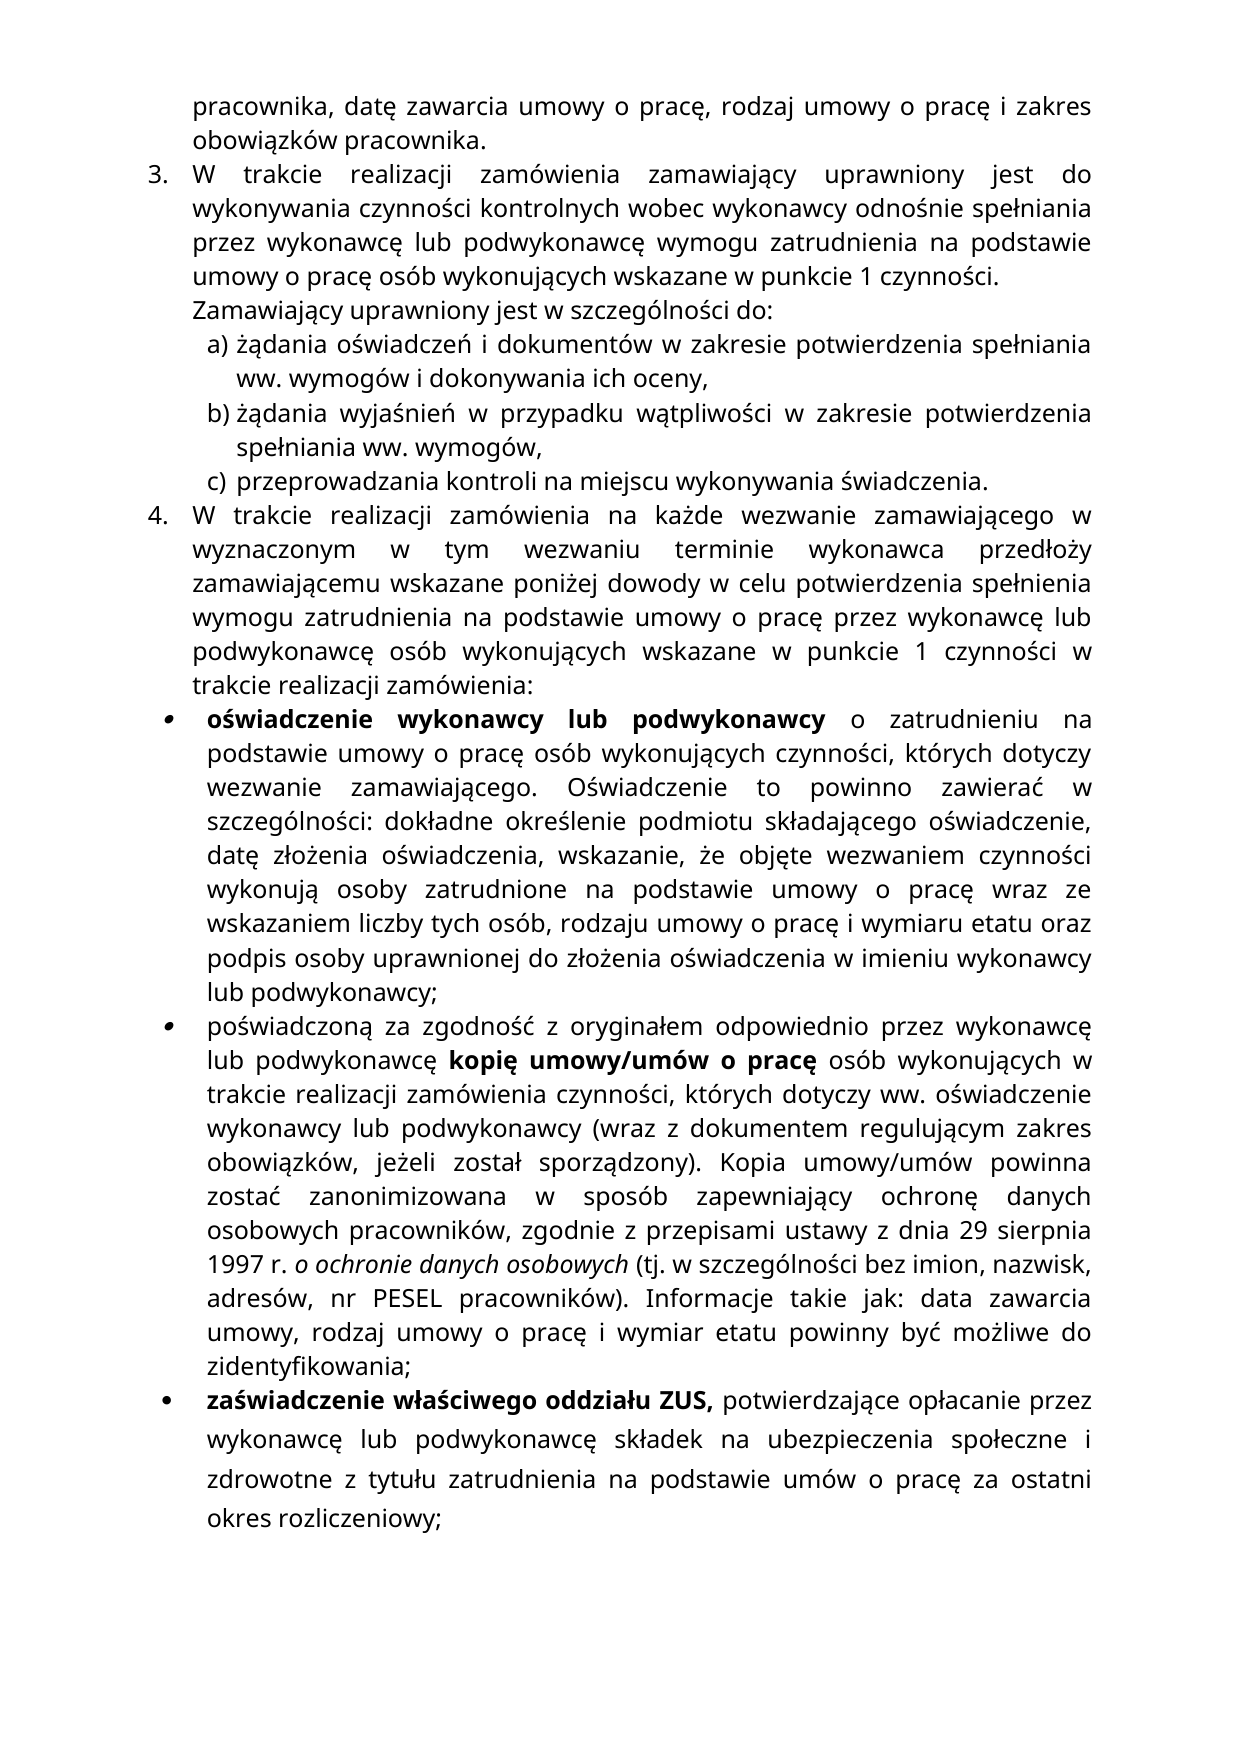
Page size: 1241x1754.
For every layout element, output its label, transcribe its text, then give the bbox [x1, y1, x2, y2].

list przeprowadzania kontroli na miejscu wykonywania świadczenia. [207, 463, 1093, 497]
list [148, 89, 1093, 157]
list W trakcie realizacji zamówienia na każde wezwanie zamawiającego w wyznaczonym w tym wezwaniu terminie wykonawca przedłoży zamawiającemu wskazane poniżej dowody w celu potwierdzenia spełnienia wymogu zatrudnienia na podstawie umowy o pracę przez wykonawcę lub podwykonawcę osób wykonujących wskazane w punkcie 1 czynności w trakcie realizacji zamówienia: [148, 497, 1093, 702]
list oświadczenie wykonawcy lub podwykonawcy o zatrudnieniu na podstawie umowy o pracę osób wykonujących czynności, których dotyczy wezwanie zamawiającego. Oświadczenie to powinno zawierać w szczególności: dokładne określenie podmiotu składającego oświadczenie, datę złożenia oświadczenia, wskazanie, że objęte wezwaniem czynności wykonują osoby zatrudnione na podstawie umowy o pracę wraz ze wskazaniem liczby tych osób, rodzaju umowy o pracę i wymiaru etatu oraz podpis osoby uprawnionej do złożenia oświadczenia w imieniu wykonawcy lub podwykonawcy; [162, 702, 1093, 1008]
list żądania oświadczeń i dokumentów w zakresie potwierdzenia spełniania ww. wymogów i dokonywania ich oceny, [207, 327, 1093, 395]
list poświadczoną za zgodność z oryginałem odpowiednio przez wykonawcę lub podwykonawcę kopię umowy/umów o pracę osób wykonujących w trakcie realizacji zamówienia czynności, których dotyczy ww. oświadczenie wykonawcy lub podwykonawcy (wraz z dokumentem regulującym zakres obowiązków, jeżeli został sporządzony). Kopia umowy/umów powinna zostać zanonimizowana w sposób zapewniający ochronę danych osobowych pracowników, zgodnie z przepisami ustawy z dnia 29 sierpnia 1997 r. o ochronie danych osobowych (tj. w szczególności bez imion, nazwisk, adresów, nr PESEL pracowników). Informacje takie jak: data zawarcia umowy, rodzaj umowy o pracę i wymiar etatu powinny być możliwe do zidentyfikowania; [162, 1008, 1093, 1383]
text Zamawiający uprawniony jest w szczególności do: [148, 293, 1093, 327]
list zaświadczenie właściwego oddziału ZUS, potwierdzające opłacanie przez wykonawcę lub podwykonawcę składek na ubezpieczenia społeczne i zdrowotne z tytułu zatrudnienia na podstawie umów o pracę za ostatni okres rozliczeniowy; [162, 1383, 1093, 1534]
list żądania wyjaśnień w przypadku wątpliwości w zakresie potwierdzenia spełniania ww. wymogów, [207, 395, 1093, 463]
list W trakcie realizacji zamówienia zamawiający uprawniony jest do wykonywania czynności kontrolnych wobec wykonawcy odnośnie spełniania przez wykonawcę lub podwykonawcę wymogu zatrudnienia na podstawie umowy o pracę osób wykonujących wskazane w punkcie 1 czynności. [148, 157, 1093, 293]
